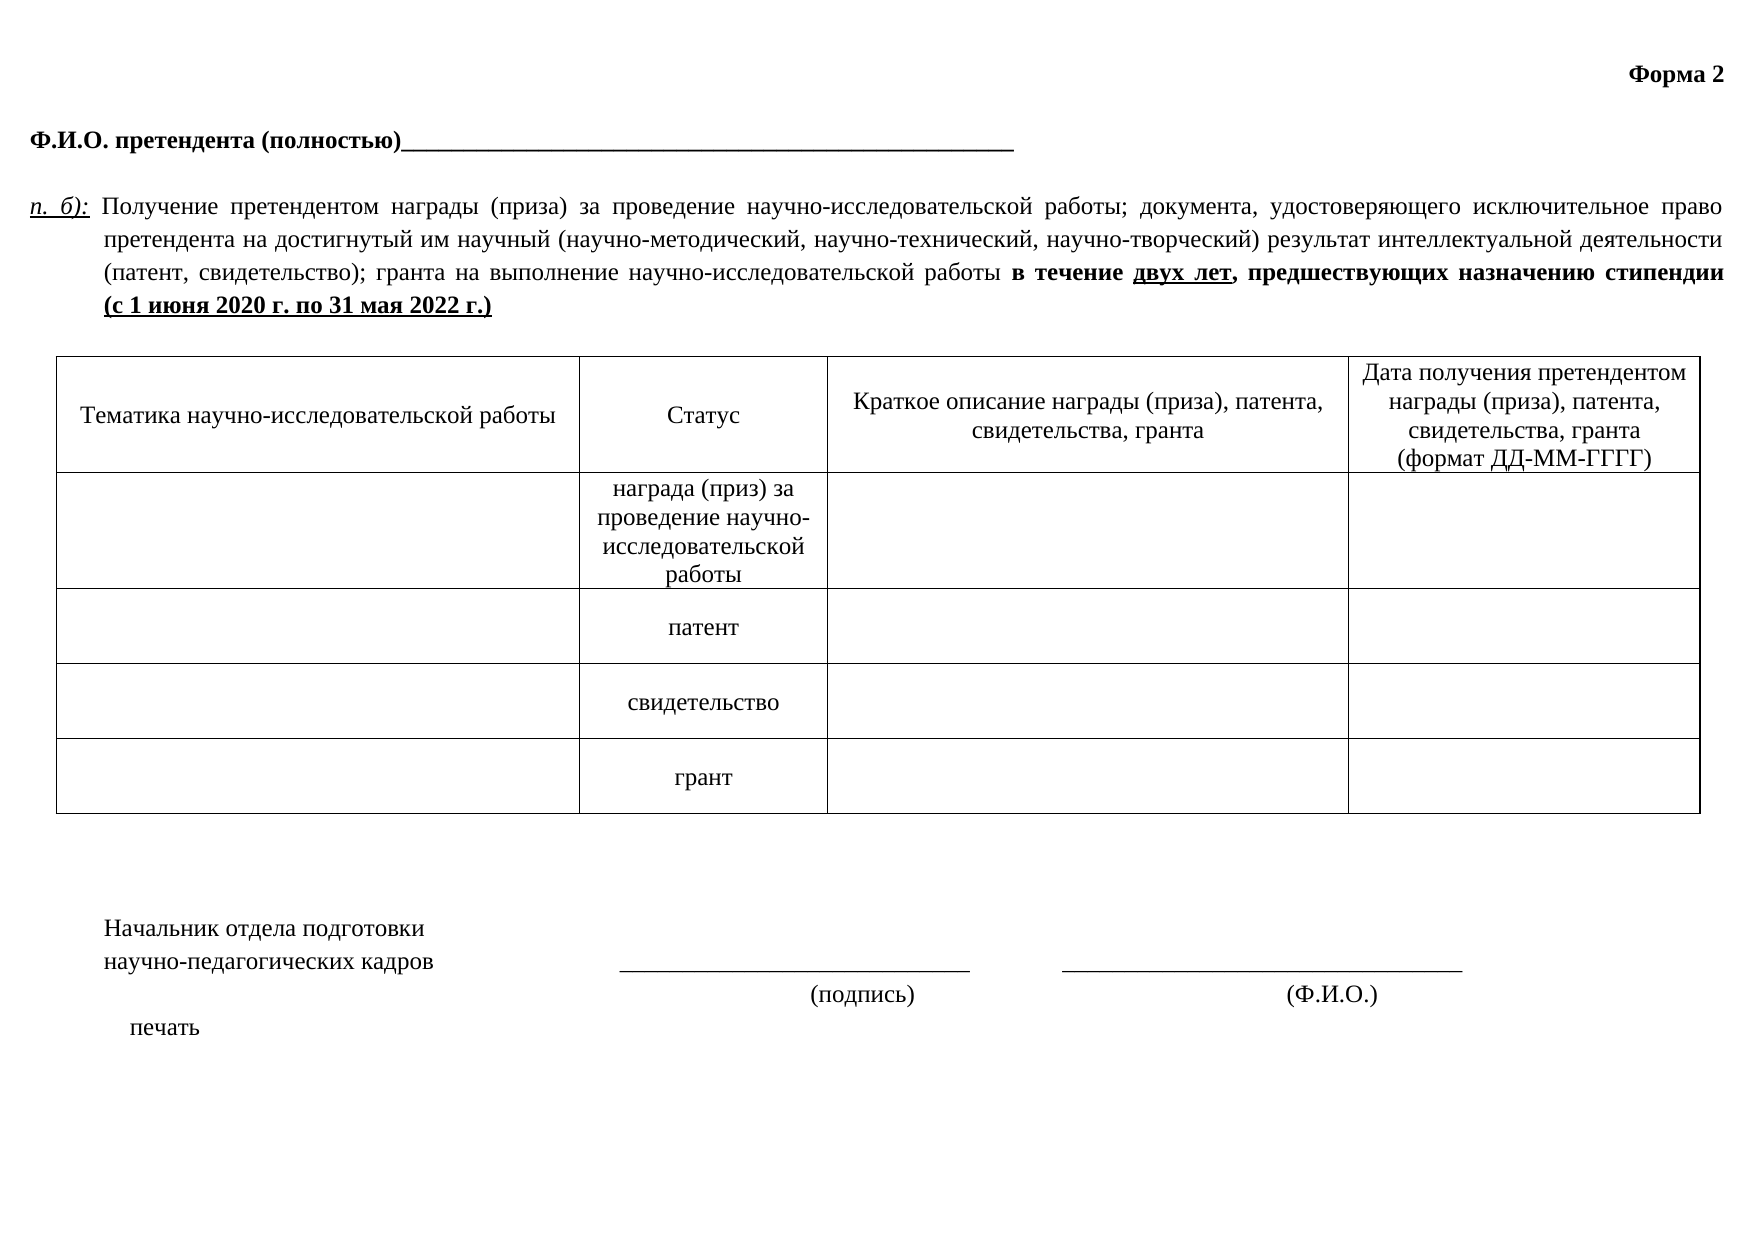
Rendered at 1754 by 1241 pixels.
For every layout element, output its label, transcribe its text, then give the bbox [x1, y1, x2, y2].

table_cell [57, 589, 579, 663]
table_cell [828, 473, 1348, 588]
text Ф.И.О. претендента (полностью)_________________________________________________ [29, 125, 1724, 154]
table_cell [1349, 739, 1699, 813]
text Форма 2 [29, 59, 1724, 88]
text печать [29, 1012, 1724, 1041]
table_cell [57, 739, 579, 813]
table_header Дата получения претендентом награды (приза), патента, свидетельства, гранта (формат ДД-ММ-ГГГГ) [1349, 357, 1699, 472]
table_cell [57, 664, 579, 738]
table_cell [828, 589, 1348, 663]
text п. б): Получение претендентом награды (приза) за проведение научно-исследовательской работы; документа, удостоверяющего исключительное право претендента на достигнутый им научный (научно-методический, научно-технический, научно-творческий) результат интеллектуальной деятельности (патент, свидетельство); гранта на выполнение научно-исследовательской работы в течение двух лет, предшествующих назначению стипендии (с 1 июня 2020 г. по 31 мая 2022 г.) [29, 191, 1724, 319]
text (подпись) (Ф.И.О.) [29, 979, 1724, 1008]
text научно-педагогических кадров ____________________________ ________________________________ [29, 946, 1724, 975]
table_cell свидетельство [580, 664, 827, 738]
table_header Статус [580, 357, 827, 472]
table_cell патент [580, 589, 827, 663]
table_cell [828, 664, 1348, 738]
table_cell [1349, 589, 1699, 663]
table_cell [57, 473, 579, 588]
table_cell [1349, 664, 1699, 738]
text Начальник отдела подготовки [29, 913, 1724, 942]
table_header Тематика научно-исследовательской работы [57, 357, 579, 472]
table_cell [828, 739, 1348, 813]
table_cell грант [580, 739, 827, 813]
table_cell награда (приз) за проведение научно-исследовательской работы [580, 473, 827, 588]
table_cell [1349, 473, 1699, 588]
table_header Краткое описание награды (приза), патента, свидетельства, гранта [828, 357, 1348, 472]
